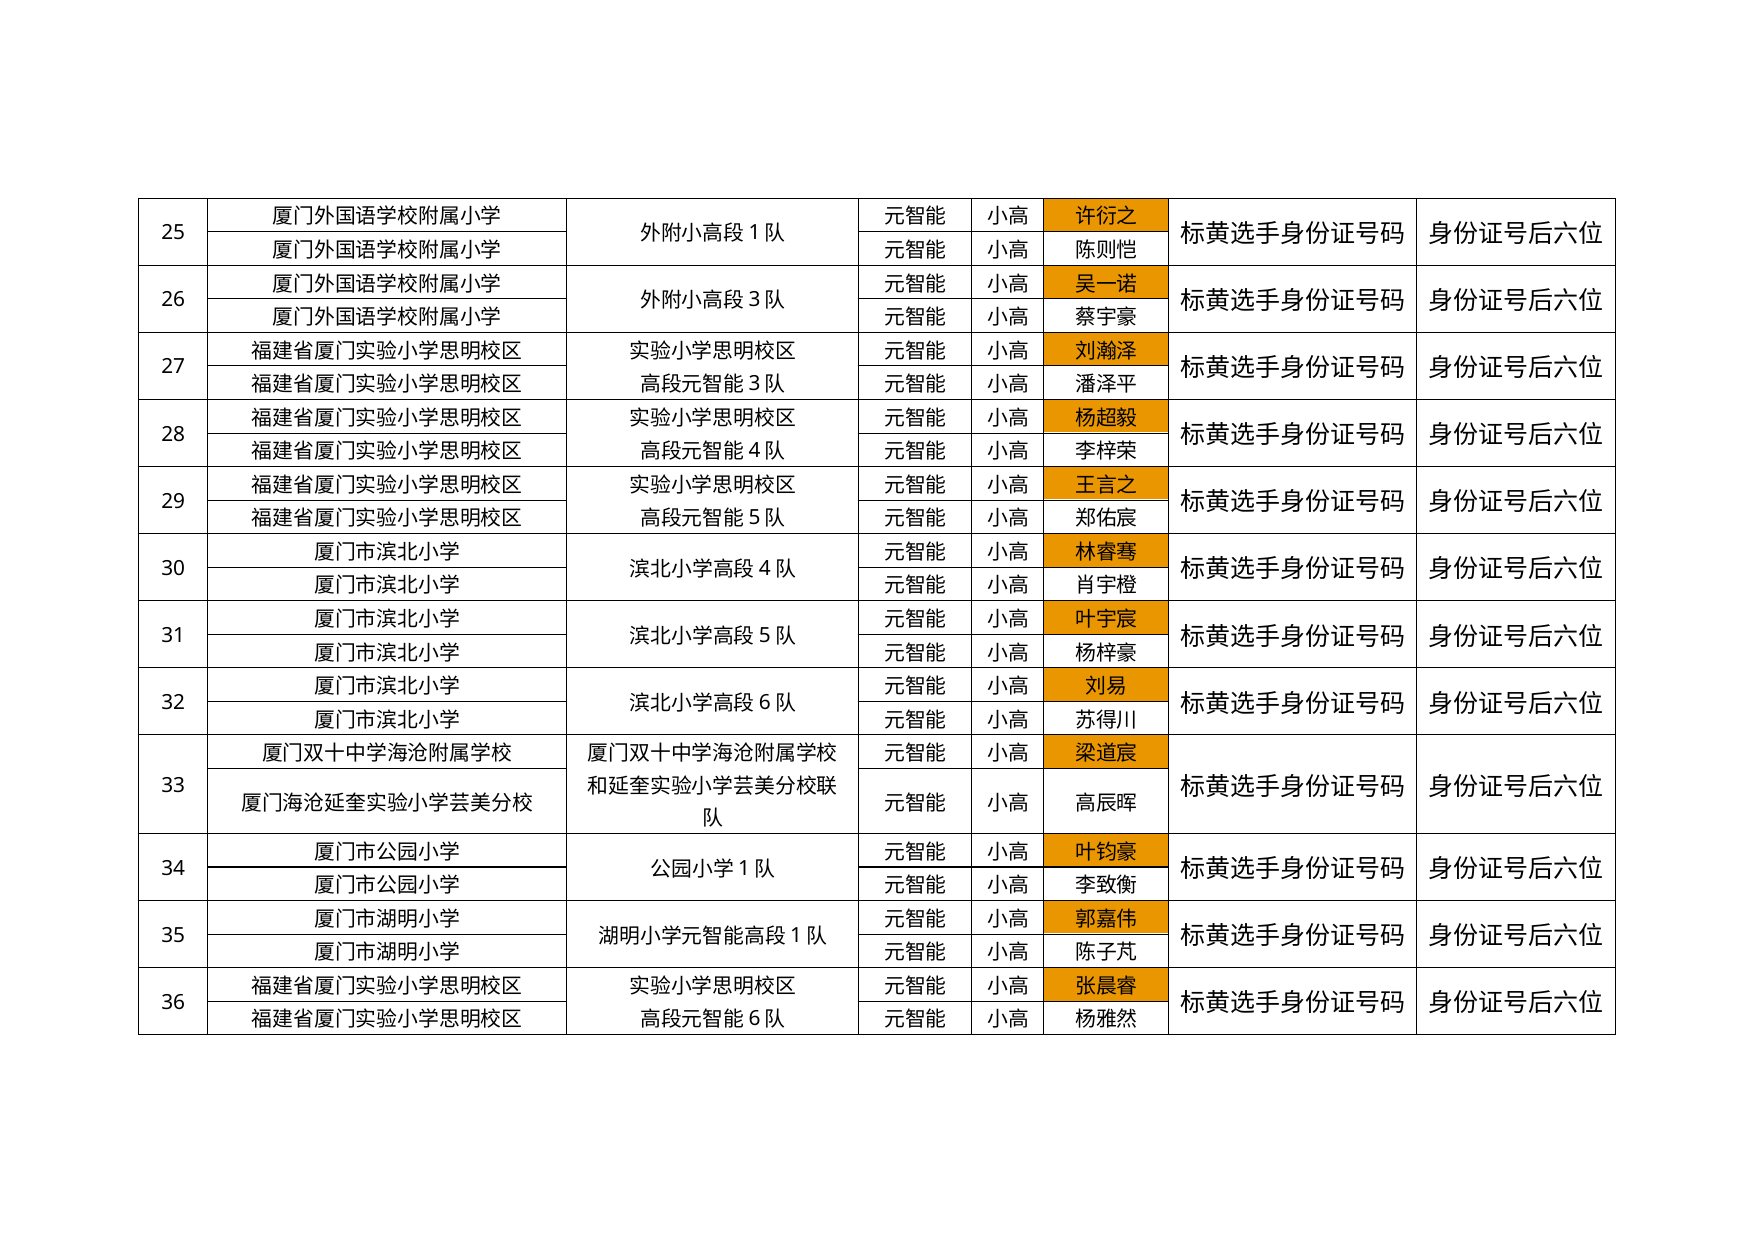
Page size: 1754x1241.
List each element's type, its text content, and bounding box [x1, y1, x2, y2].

table_cell 厦门市公园小学 [208, 834, 566, 866]
table_cell 许衍之 [1044, 199, 1168, 231]
table_cell 32 [139, 668, 207, 734]
table_cell 标黄选手身份证号码 [1169, 266, 1416, 332]
table_cell 33 [139, 735, 207, 833]
table_cell 厦门外国语学校附属小学 [208, 232, 566, 265]
table_cell 杨梓豪 [1044, 635, 1168, 667]
table_cell 36 [139, 968, 207, 1034]
table_cell 林睿骞 [1044, 534, 1168, 567]
table_cell 身份证号后六位 [1417, 601, 1615, 667]
table_cell 小高 [972, 601, 1043, 634]
table_cell 实验小学思明校区 高段元智能5队 [567, 467, 858, 533]
table_cell 湖明小学元智能高段1队 [567, 901, 858, 967]
table_cell 实验小学思明校区 高段元智能3队 [567, 333, 858, 399]
table_cell 身份证号后六位 [1417, 534, 1615, 600]
table_cell 31 [139, 601, 207, 667]
table_cell 潘泽平 [1044, 366, 1168, 399]
table_cell 肖宇橙 [1044, 568, 1168, 600]
table_cell 福建省厦门实验小学思明校区 [208, 501, 566, 533]
table_cell 厦门市滨北小学 [208, 568, 566, 600]
table_cell 福建省厦门实验小学思明校区 [208, 467, 566, 499]
table_cell 叶宇宸 [1044, 601, 1168, 634]
table_cell 小高 [972, 834, 1043, 866]
table_cell 滨北小学高段5队 [567, 601, 858, 667]
table_cell 小高 [972, 702, 1043, 734]
table_cell 元智能 [859, 834, 971, 866]
table_cell 厦门海沧延奎实验小学芸美分校 [208, 769, 566, 833]
table_cell 实验小学思明校区 高段元智能4队 [567, 400, 858, 466]
table_cell 28 [139, 400, 207, 466]
table_cell 实验小学思明校区 高段元智能6队 [567, 968, 858, 1034]
table_cell 元智能 [859, 501, 971, 533]
table_cell 厦门市滨北小学 [208, 601, 566, 634]
table_cell 小高 [972, 769, 1043, 833]
table_cell 福建省厦门实验小学思明校区 [208, 333, 566, 365]
table_cell 郭嘉伟 [1044, 901, 1168, 933]
table_cell 叶钧豪 [1044, 834, 1168, 866]
table_cell 李梓荣 [1044, 434, 1168, 466]
table_cell 小高 [972, 735, 1043, 768]
table_cell 李致衡 [1044, 868, 1168, 900]
table_cell 身份证号后六位 [1417, 735, 1615, 833]
table_cell 小高 [972, 568, 1043, 600]
table_cell 郑佑宸 [1044, 501, 1168, 533]
table_cell 厦门市湖明小学 [208, 935, 566, 967]
table_cell 厦门双十中学海沧附属学校 [208, 735, 566, 768]
table_cell 身份证号后六位 [1417, 668, 1615, 734]
table_cell 元智能 [859, 266, 971, 298]
table_cell 刘易 [1044, 668, 1168, 701]
table_cell 身份证号后六位 [1417, 901, 1615, 967]
table_cell 刘瀚泽 [1044, 333, 1168, 365]
table_cell 滨北小学高段4队 [567, 534, 858, 600]
table_cell 厦门外国语学校附属小学 [208, 199, 566, 231]
table_cell 标黄选手身份证号码 [1169, 199, 1416, 265]
table_cell 身份证号后六位 [1417, 834, 1615, 900]
table_cell 小高 [972, 232, 1043, 265]
table_cell 小高 [972, 635, 1043, 667]
table_cell 29 [139, 467, 207, 533]
table_cell 元智能 [859, 935, 971, 967]
table_cell 小高 [972, 668, 1043, 701]
table_cell 身份证号后六位 [1417, 333, 1615, 399]
table_cell 27 [139, 333, 207, 399]
table_cell 小高 [972, 366, 1043, 399]
table_cell 杨超毅 [1044, 400, 1168, 432]
table_cell 标黄选手身份证号码 [1169, 467, 1416, 533]
table_cell 小高 [972, 434, 1043, 466]
table_cell 元智能 [859, 769, 971, 833]
table_cell 标黄选手身份证号码 [1169, 834, 1416, 900]
table_cell 元智能 [859, 868, 971, 900]
table_cell 元智能 [859, 601, 971, 634]
table_cell 元智能 [859, 901, 971, 933]
table_cell 标黄选手身份证号码 [1169, 601, 1416, 667]
table_cell 34 [139, 834, 207, 900]
table_cell 滨北小学高段6队 [567, 668, 858, 734]
table_cell 元智能 [859, 534, 971, 567]
table_cell 小高 [972, 266, 1043, 298]
table_cell 梁道宸 [1044, 735, 1168, 768]
table_cell 厦门市滨北小学 [208, 668, 566, 701]
table_cell 元智能 [859, 735, 971, 768]
table_cell 小高 [972, 935, 1043, 967]
table_cell 厦门市公园小学 [208, 868, 566, 900]
table_cell 小高 [972, 333, 1043, 365]
table_cell 小高 [972, 501, 1043, 533]
table_cell 福建省厦门实验小学思明校区 [208, 366, 566, 399]
table_cell 陈则恺 [1044, 232, 1168, 265]
table_cell 身份证号后六位 [1417, 467, 1615, 533]
table_cell 杨雅然 [1044, 1002, 1168, 1034]
table_cell 身份证号后六位 [1417, 400, 1615, 466]
table_cell 厦门市湖明小学 [208, 901, 566, 933]
table_cell 福建省厦门实验小学思明校区 [208, 968, 566, 1001]
table_cell 蔡宇豪 [1044, 299, 1168, 332]
table_cell 元智能 [859, 199, 971, 231]
table_cell 外附小高段3队 [567, 266, 858, 332]
table_cell 元智能 [859, 1002, 971, 1034]
table_cell 厦门双十中学海沧附属学校和延奎实验小学芸美分校联队 [567, 735, 858, 833]
table_cell 元智能 [859, 668, 971, 701]
table_cell 标黄选手身份证号码 [1169, 668, 1416, 734]
table_cell 元智能 [859, 635, 971, 667]
table_cell 35 [139, 901, 207, 967]
table_cell 元智能 [859, 434, 971, 466]
table_cell 小高 [972, 299, 1043, 332]
table_cell 身份证号后六位 [1417, 266, 1615, 332]
table_cell 厦门市滨北小学 [208, 534, 566, 567]
table_cell 小高 [972, 1002, 1043, 1034]
table_cell 高辰晖 [1044, 769, 1168, 833]
table_cell 福建省厦门实验小学思明校区 [208, 1002, 566, 1034]
table_cell 陈子芃 [1044, 935, 1168, 967]
table_cell 身份证号后六位 [1417, 199, 1615, 265]
table_cell 厦门外国语学校附属小学 [208, 266, 566, 298]
table_cell 张晨睿 [1044, 968, 1168, 1001]
table_cell 厦门市滨北小学 [208, 702, 566, 734]
table_cell 标黄选手身份证号码 [1169, 333, 1416, 399]
table_cell 身份证号后六位 [1417, 968, 1615, 1034]
table_cell 小高 [972, 868, 1043, 900]
table_cell 标黄选手身份证号码 [1169, 735, 1416, 833]
table_cell 王言之 [1044, 467, 1168, 499]
table_cell 福建省厦门实验小学思明校区 [208, 434, 566, 466]
table_cell 标黄选手身份证号码 [1169, 534, 1416, 600]
table_cell 25 [139, 199, 207, 265]
table_cell 标黄选手身份证号码 [1169, 968, 1416, 1034]
table_cell 小高 [972, 400, 1043, 432]
table_cell 厦门市滨北小学 [208, 635, 566, 667]
table_cell 元智能 [859, 568, 971, 600]
table_cell 元智能 [859, 400, 971, 432]
table_cell 苏得川 [1044, 702, 1168, 734]
table_cell 小高 [972, 534, 1043, 567]
table_cell 元智能 [859, 232, 971, 265]
table_cell 标黄选手身份证号码 [1169, 400, 1416, 466]
table_cell 元智能 [859, 968, 971, 1001]
table_cell 26 [139, 266, 207, 332]
table_cell 小高 [972, 968, 1043, 1001]
table_cell 元智能 [859, 702, 971, 734]
table_cell 标黄选手身份证号码 [1169, 901, 1416, 967]
table_cell 福建省厦门实验小学思明校区 [208, 400, 566, 432]
table_cell 元智能 [859, 366, 971, 399]
table_cell 吴一诺 [1044, 266, 1168, 298]
table_cell 30 [139, 534, 207, 600]
table_cell 元智能 [859, 467, 971, 499]
table_cell 小高 [972, 199, 1043, 231]
table_cell 外附小高段1队 [567, 199, 858, 265]
table_cell 公园小学1队 [567, 834, 858, 900]
table_cell 小高 [972, 901, 1043, 933]
table_cell 元智能 [859, 299, 971, 332]
table_cell 厦门外国语学校附属小学 [208, 299, 566, 332]
table_cell 元智能 [859, 333, 971, 365]
table_cell 小高 [972, 467, 1043, 499]
